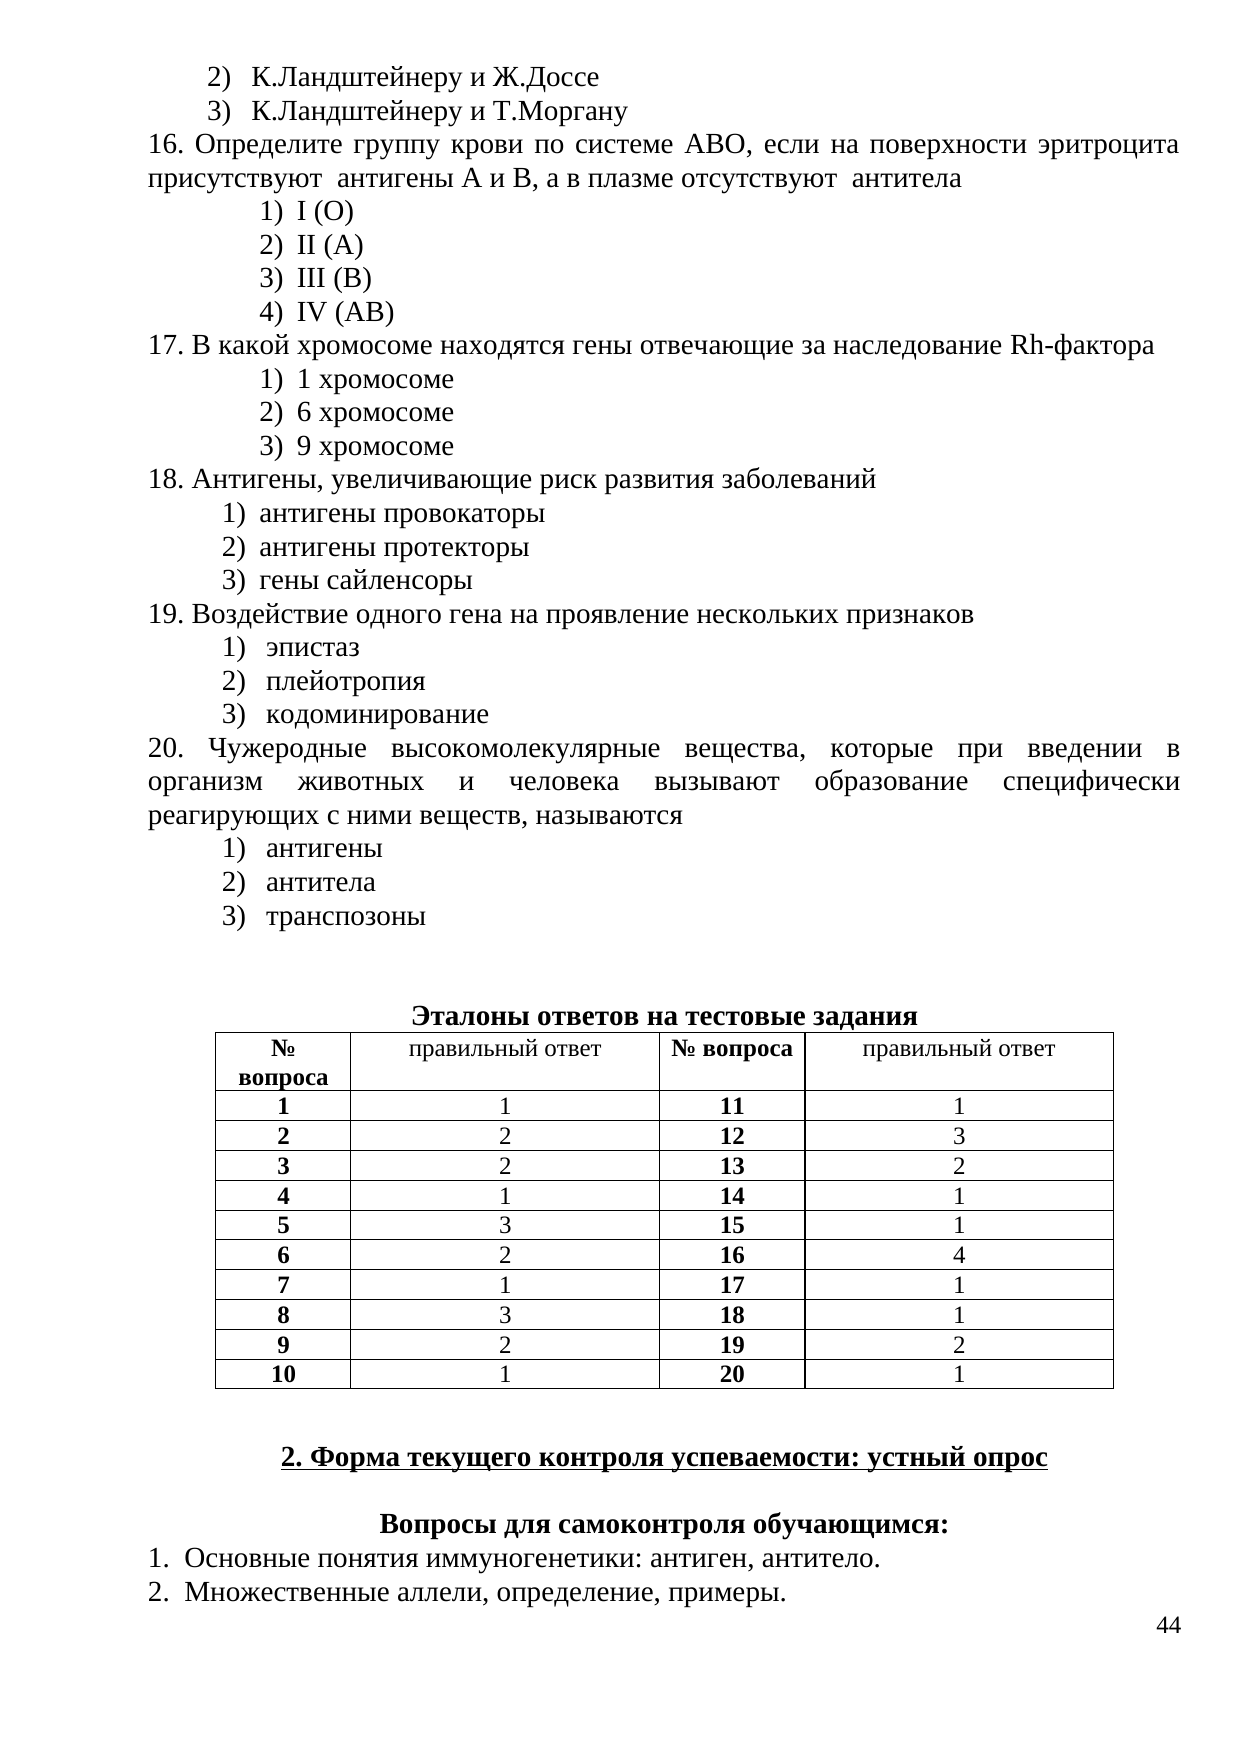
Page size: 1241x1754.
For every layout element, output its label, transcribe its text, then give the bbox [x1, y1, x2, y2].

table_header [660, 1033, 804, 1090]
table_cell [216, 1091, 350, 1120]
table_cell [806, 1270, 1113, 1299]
list 9 хромосоме [259, 428, 1181, 462]
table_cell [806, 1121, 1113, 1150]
list К.Ландштейнеру и Т.Моргану [207, 93, 1181, 126]
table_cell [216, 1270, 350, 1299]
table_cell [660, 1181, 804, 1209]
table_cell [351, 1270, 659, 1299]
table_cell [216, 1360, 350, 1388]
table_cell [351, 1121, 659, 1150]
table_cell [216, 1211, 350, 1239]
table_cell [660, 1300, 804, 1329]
text 16. Определите группу крови по системе АВО, если на поверхности эритроцита присутствуют антигены А и В, а в плазме отсутствуют антитела [148, 126, 1181, 193]
list плейотропия [222, 663, 1181, 696]
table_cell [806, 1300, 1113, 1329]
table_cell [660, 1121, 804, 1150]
text Вопросы для самоконтроля обучающимся: [148, 1507, 1181, 1540]
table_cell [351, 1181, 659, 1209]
text 17. В какой хромосоме находятся гены отвечающие за наследование Rh-фактора [148, 327, 1181, 361]
list 6 хромосоме [259, 394, 1181, 428]
list IV (АВ) [259, 294, 1181, 327]
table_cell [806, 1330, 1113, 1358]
list III (В) [259, 260, 1181, 294]
list эпистаз [222, 629, 1181, 663]
list антигены провокаторы [222, 495, 1181, 529]
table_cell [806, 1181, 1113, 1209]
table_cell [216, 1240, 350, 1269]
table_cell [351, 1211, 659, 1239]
list гены сайленсоры [222, 562, 1181, 596]
list II (А) [259, 227, 1181, 260]
text 2. Множественные аллели, определение, примеры. [148, 1574, 1181, 1607]
list антитела [222, 864, 1181, 898]
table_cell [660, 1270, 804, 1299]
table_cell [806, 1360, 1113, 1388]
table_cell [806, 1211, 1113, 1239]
list кодоминирование [222, 696, 1181, 730]
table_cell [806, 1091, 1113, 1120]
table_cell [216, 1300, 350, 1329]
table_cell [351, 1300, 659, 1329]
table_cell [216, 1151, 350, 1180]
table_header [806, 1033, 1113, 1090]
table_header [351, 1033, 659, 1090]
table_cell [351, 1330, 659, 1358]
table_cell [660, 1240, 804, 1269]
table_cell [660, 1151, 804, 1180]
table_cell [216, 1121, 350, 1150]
text 20. Чужеродные высокомолекулярные вещества, которые при введении в организм животных и человека вызывают образование специфически реагирующих с ними веществ, называются [148, 730, 1181, 831]
list антигены [222, 831, 1181, 864]
text 2. Форма текущего контроля успеваемости: устный опрос [148, 1439, 1181, 1473]
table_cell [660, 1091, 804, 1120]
text 18. Антигены, увеличивающие риск развития заболеваний [148, 462, 1181, 495]
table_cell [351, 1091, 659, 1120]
text Эталоны ответов на тестовые задания [148, 998, 1181, 1032]
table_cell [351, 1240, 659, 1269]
text 1. Основные понятия иммуногенетики: антиген, антитело. [148, 1540, 1181, 1574]
list I (О) [259, 193, 1181, 227]
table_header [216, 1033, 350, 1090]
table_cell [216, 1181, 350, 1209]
list К.Ландштейнеру и Ж.Доссе [207, 59, 1181, 93]
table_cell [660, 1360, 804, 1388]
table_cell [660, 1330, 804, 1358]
list 1 хромосоме [259, 361, 1181, 394]
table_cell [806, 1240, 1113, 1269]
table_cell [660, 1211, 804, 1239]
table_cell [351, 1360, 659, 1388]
list антигены протекторы [222, 529, 1181, 562]
text 19. Воздействие одного гена на проявление нескольких признаков [148, 596, 1181, 629]
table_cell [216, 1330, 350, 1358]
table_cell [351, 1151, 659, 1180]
list транспозоны [222, 898, 1181, 931]
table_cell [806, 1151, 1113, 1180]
